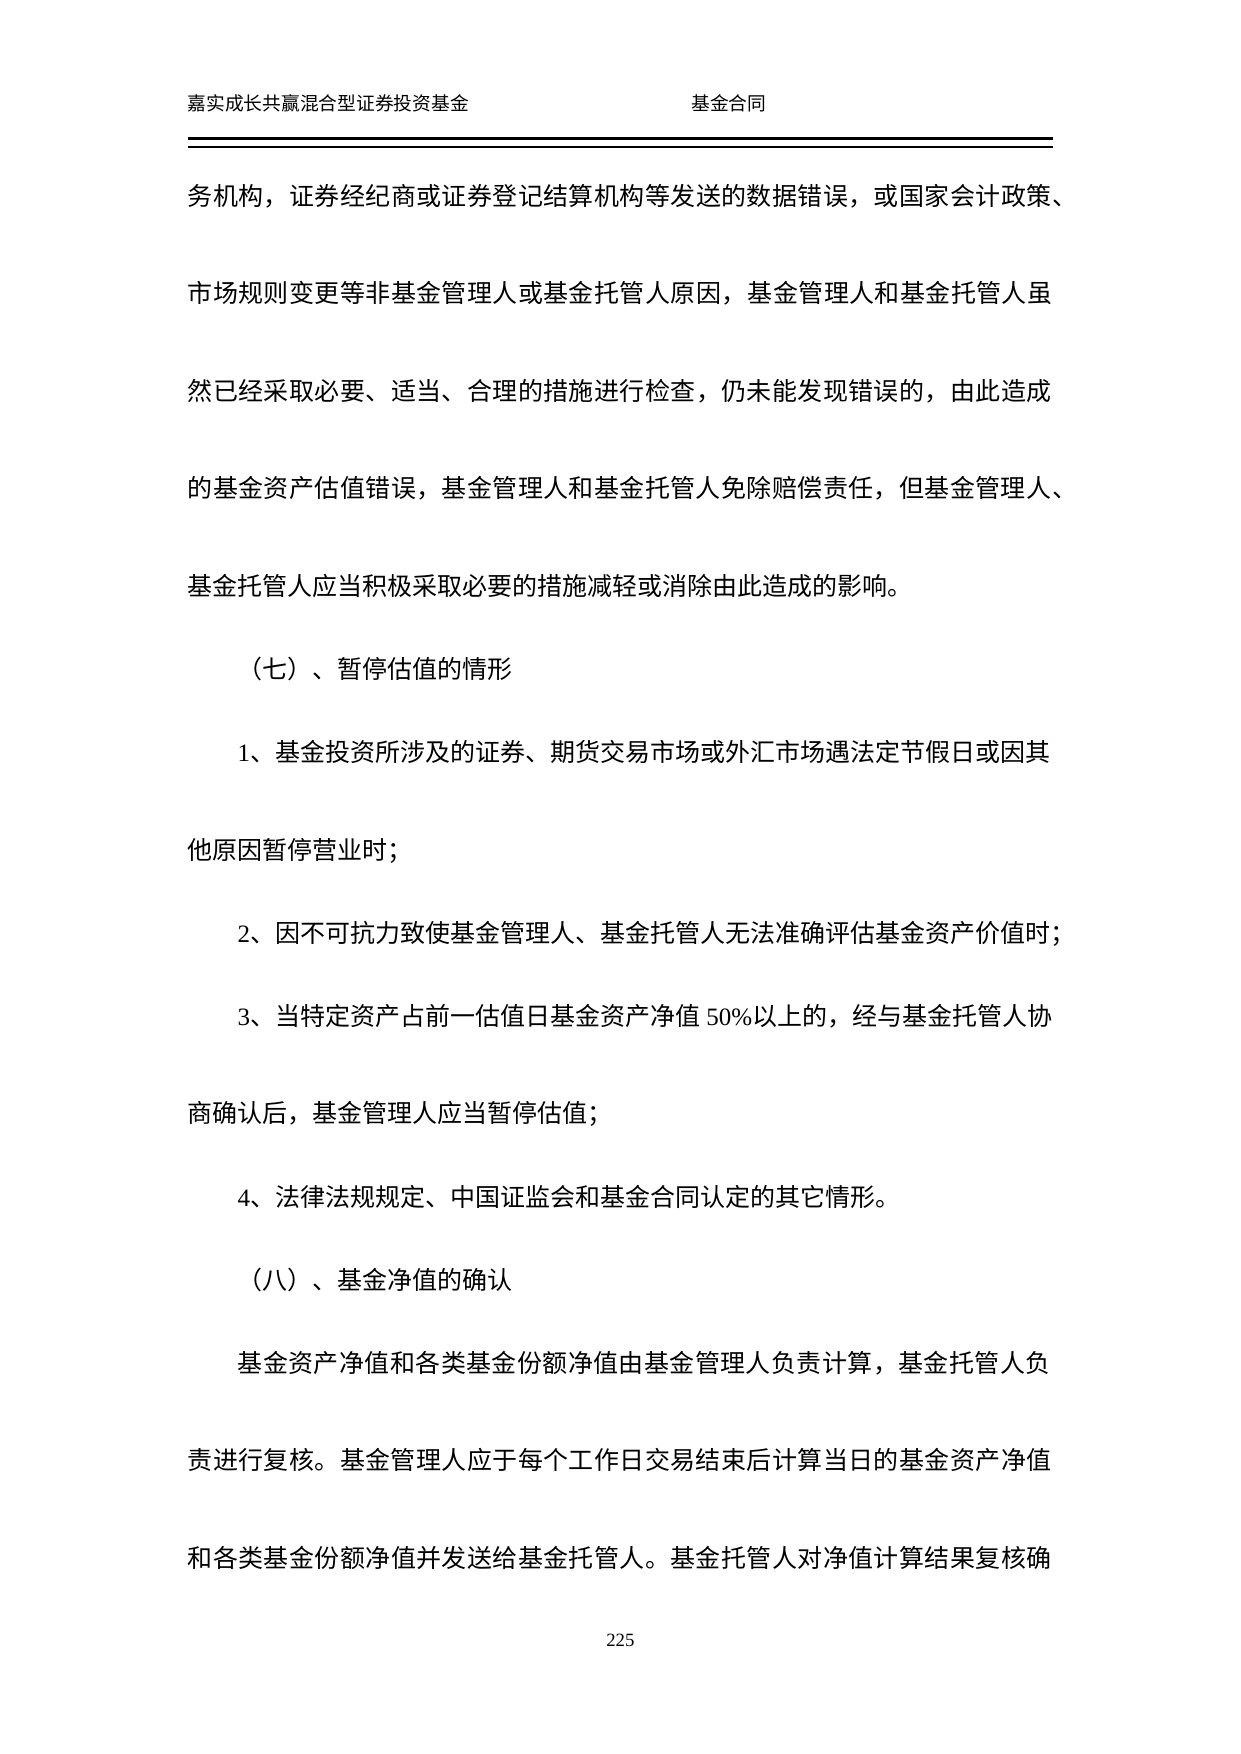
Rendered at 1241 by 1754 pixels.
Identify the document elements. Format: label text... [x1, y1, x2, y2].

text 2、因不可抗力致使基金管理人、基金托管人无法准确评估基金资产价值时； [187, 899, 1053, 964]
text （八）、基金净值的确认 [187, 1246, 1053, 1311]
text （七）、暂停估值的情形 [187, 635, 1053, 700]
text 4、法律法规规定、中国证监会和基金合同认定的其它情形。 [187, 1163, 1053, 1228]
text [187, 1329, 1053, 1589]
text 3、当特定资产占前一估值日基金资产净值50%以上的，经与基金托管人协商确认后，基金管理人应当暂停估值； [187, 982, 1053, 1144]
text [187, 162, 1053, 617]
text 1、基金投资所涉及的证券、期货交易市场或外汇市场遇法定节假日或因其他原因暂停营业时； [187, 718, 1053, 881]
